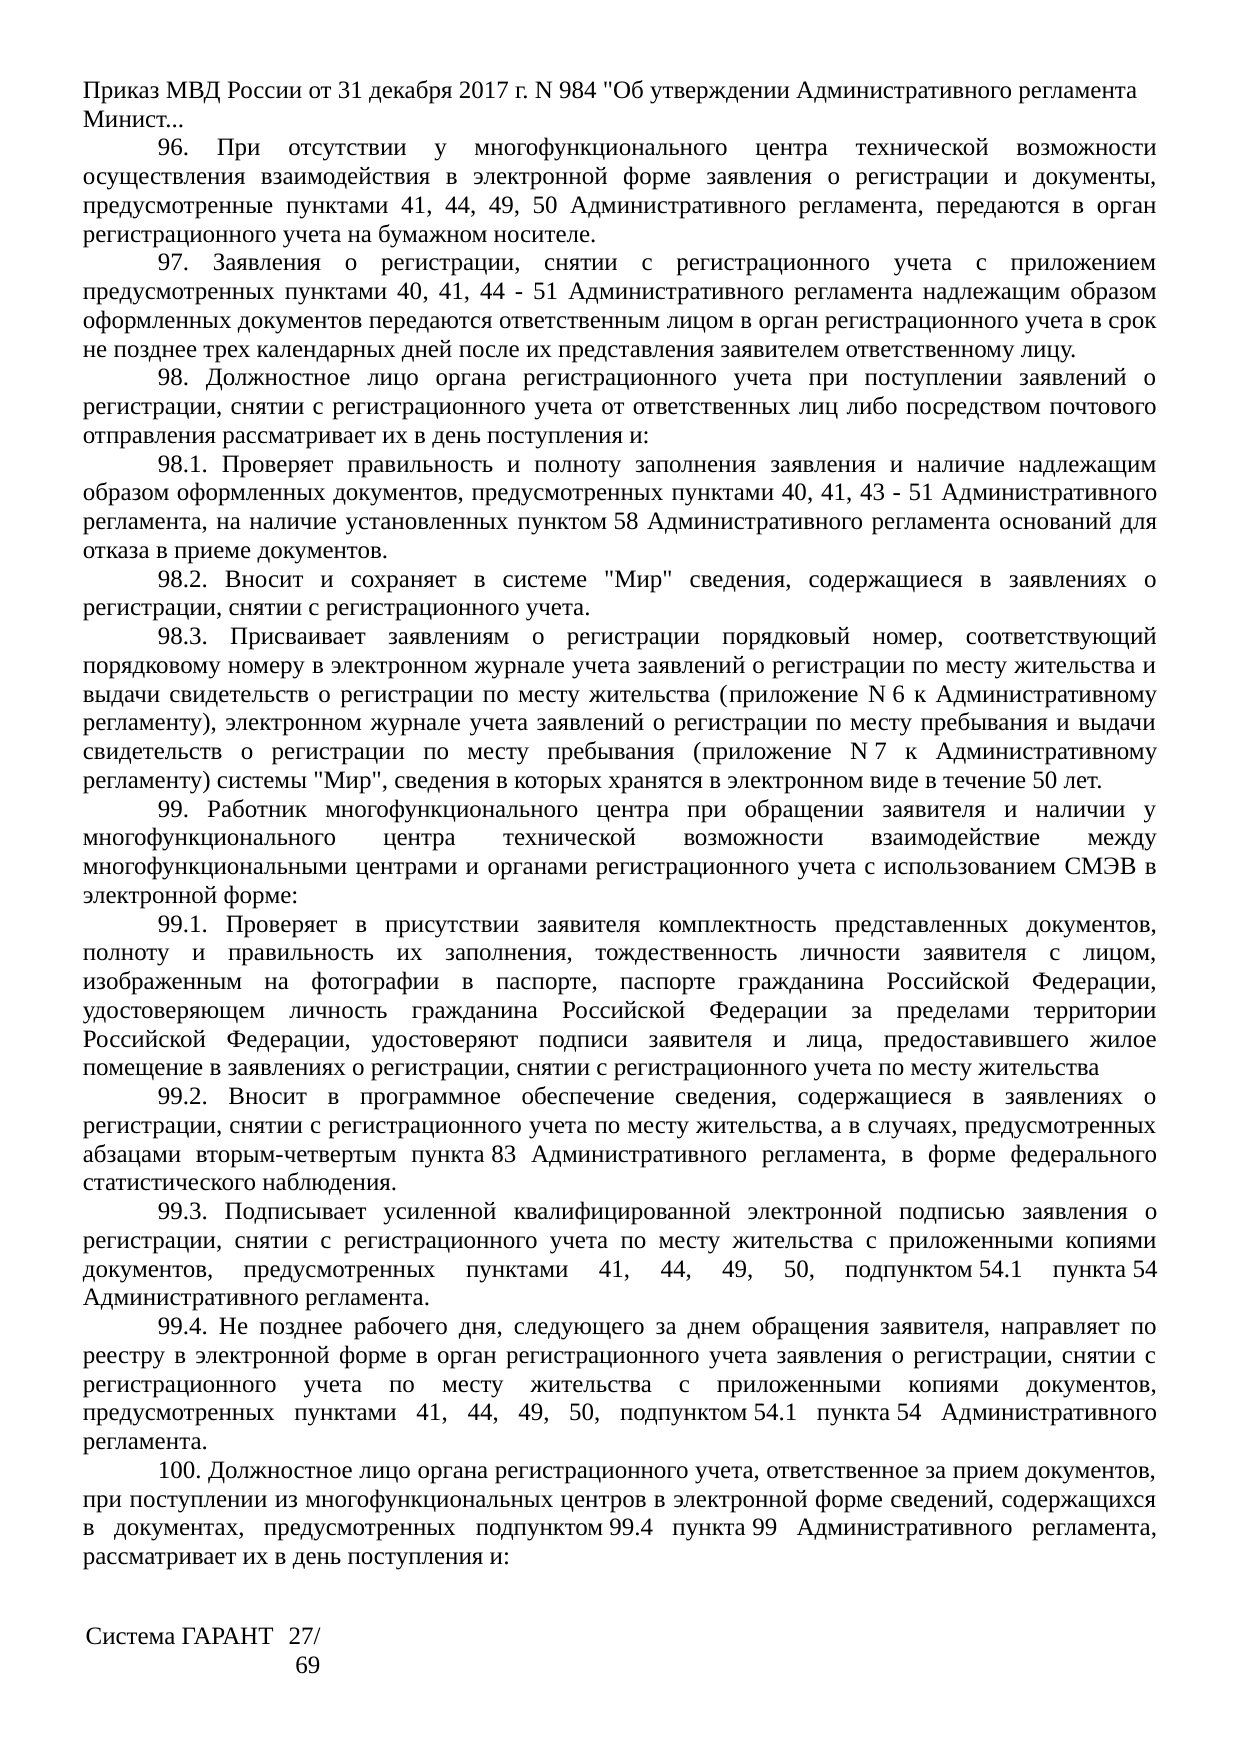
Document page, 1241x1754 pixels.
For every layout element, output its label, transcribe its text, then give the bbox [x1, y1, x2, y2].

text 99.4. Не позднее рабочего дня, следующего за днем обращения заявителя, направляет по реестру в электронной форме в орган регистрационного учета заявления о регистрации, снятии с регистрационного учета по месту жительства с приложенными копиями документов, предусмотренных пунктами 41, 44, 49, 50, подпунктом 54.1 пункта 54 Административного регламента. [83, 1311, 1157, 1455]
text 99.3. Подписывает усиленной квалифицированной электронной подписью заявления о регистрации, снятии с регистрационного учета по месту жительства с приложенными копиями документов, предусмотренных пунктами 41, 44, 49, 50, подпунктом 54.1 пункта 54 Административного регламента. [83, 1196, 1157, 1311]
text 98.1. Проверяет правильность и полноту заполнения заявления и наличие надлежащим образом оформленных документов, предусмотренных пунктами 40, 41, 43 - 51 Административного регламента, на наличие установленных пунктом 58 Административного регламента оснований для отказа в приеме документов. [83, 449, 1157, 564]
text 99. Работник многофункционального центра при обращении заявителя и наличии у многофункционального центра технической возможности взаимодействие между многофункциональными центрами и органами регистрационного учета с использованием СМЭВ в электронной форме: [83, 794, 1157, 909]
text 99.1. Проверяет в присутствии заявителя комплектность представленных документов, полноту и правильность их заполнения, тождественность личности заявителя с лицом, изображенным на фотографии в паспорте, паспорте гражданина Российской Федерации, удостоверяющем личность гражданина Российской Федерации за пределами территории Российской Федерации, удостоверяют подписи заявителя и лица, предоставившего жилое помещение в заявлениях о регистрации, снятии с регистрационного учета по месту жительства [83, 909, 1157, 1081]
text 96. При отсутствии у многофункционального центра технической возможности осуществления взаимодействия в электронной форме заявления о регистрации и документы, предусмотренные пунктами 41, 44, 49, 50 Административного регламента, передаются в орган регистрационного учета на бумажном носителе. [83, 132, 1157, 247]
text 97. Заявления о регистрации, снятии с регистрационного учета с приложением предусмотренных пунктами 40, 41, 44 - 51 Административного регламента надлежащим образом оформленных документов передаются ответственным лицом в орган регистрационного учета в срок не позднее трех календарных дней после их представления заявителем ответственному лицу. [83, 247, 1157, 362]
text 100. Должностное лицо органа регистрационного учета, ответственное за прием документов, при поступлении из многофункциональных центров в электронной форме сведений, содержащихся в документах, предусмотренных подпунктом 99.4 пункта 99 Административного регламента, рассматривает их в день поступления и: [83, 1455, 1157, 1570]
text 98.3. Присваивает заявлениям о регистрации порядковый номер, соответствующий порядковому номеру в электронном журнале учета заявлений о регистрации по месту жительства и выдачи свидетельств о регистрации по месту жительства (приложение N 6 к Административному регламенту), электронном журнале учета заявлений о регистрации по месту пребывания и выдачи свидетельств о регистрации по месту пребывания (приложение N 7 к Административному регламенту) системы "Мир", сведения в которых хранятся в электронном виде в течение 50 лет. [83, 621, 1157, 794]
text 98.2. Вносит и сохраняет в системе "Мир" сведения, содержащиеся в заявлениях о регистрации, снятии с регистрационного учета. [83, 564, 1157, 621]
text 99.2. Вносит в программное обеспечение сведения, содержащиеся в заявлениях о регистрации, снятии с регистрационного учета по месту жительства, а в случаях, предусмотренных абзацами вторым-четвертым пункта 83 Административного регламента, в форме федерального статистического наблюдения. [83, 1081, 1157, 1196]
text 98. Должностное лицо органа регистрационного учета при поступлении заявлений о регистрации, снятии с регистрационного учета от ответственных лиц либо посредством почтового отправления рассматривает их в день поступления и: [83, 362, 1157, 449]
